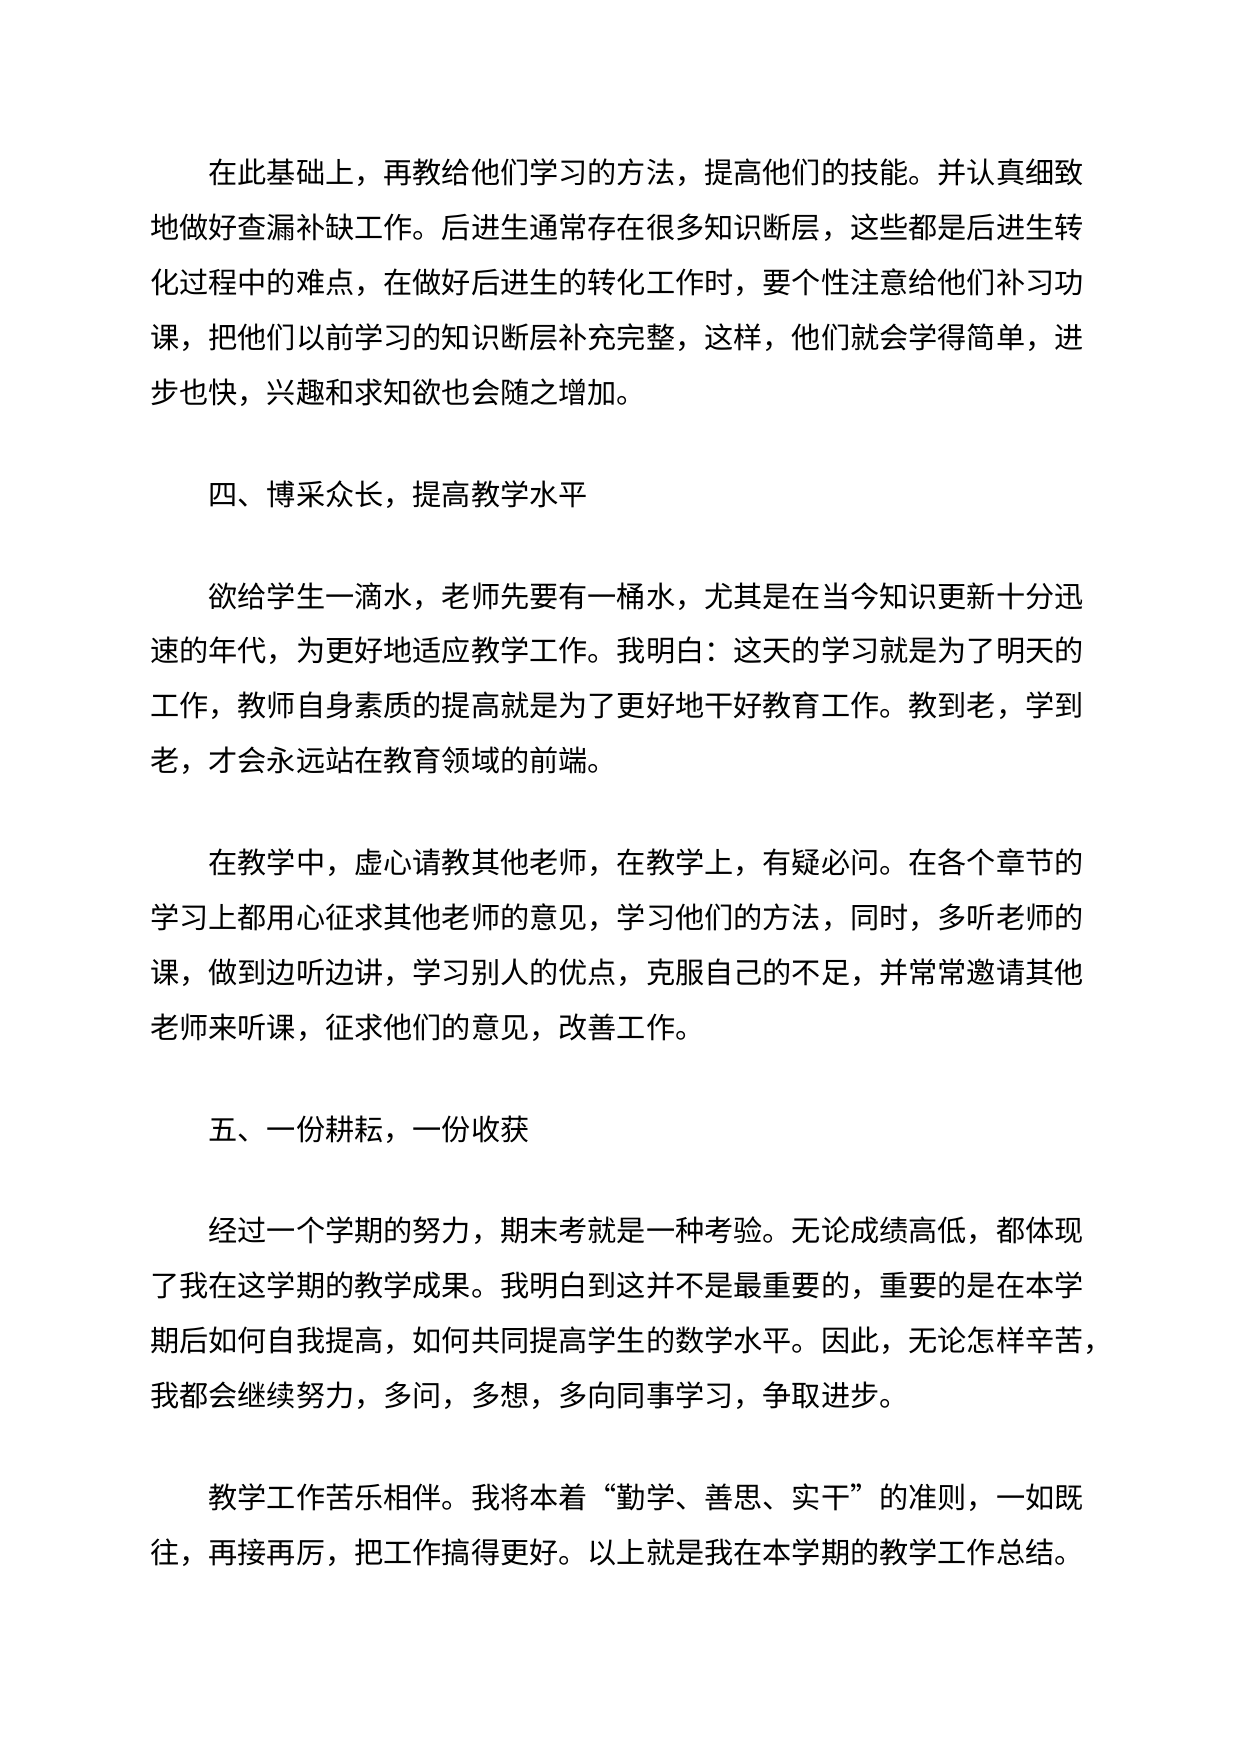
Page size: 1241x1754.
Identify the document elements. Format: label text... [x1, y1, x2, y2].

text 四、博采众长，提高教学水平 [150, 471, 1090, 514]
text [150, 1474, 1090, 1571]
text 在此基础上，再教给他们学习的方法，提高他们的技能。并认真细致地做好查漏补缺工作。后进生通常存在很多知识断层，这些都是后进生转化过程中的难点，在做好后进生的转化工作时，要个性注意给他们补习功课，把他们以前学习的知识断层补充完整，这样，他们就会学得简单，进步也快，兴趣和求知欲也会随之增加。 [150, 150, 1090, 412]
text 经过一个学期的努力，期末考就是一种考验。无论成绩高低，都体现了我在这学期的教学成果。我明白到这并不是最重要的，重要的是在本学期后如何自我提高，如何共同提高学生的数学水平。因此，无论怎样辛苦，我都会继续努力，多问，多想，多向同事学习，争取进步。 [150, 1208, 1090, 1415]
text 欲给学生一滴水，老师先要有一桶水，尤其是在当今知识更新十分迅速的年代，为更好地适应教学工作。我明白：这天的学习就是为了明天的工作，教师自身素质的提高就是为了更好地干好教育工作。教到老，学到老，才会永远站在教育领域的前端。 [150, 573, 1090, 780]
text 五、一份耕耘，一份收获 [150, 1106, 1090, 1148]
text 在教学中，虚心请教其他老师，在教学上，有疑必问。在各个章节的学习上都用心征求其他老师的意见，学习他们的方法，同时，多听老师的课，做到边听边讲，学习别人的优点，克服自己的不足，并常常邀请其他老师来听课，征求他们的意见，改善工作。 [150, 839, 1090, 1047]
